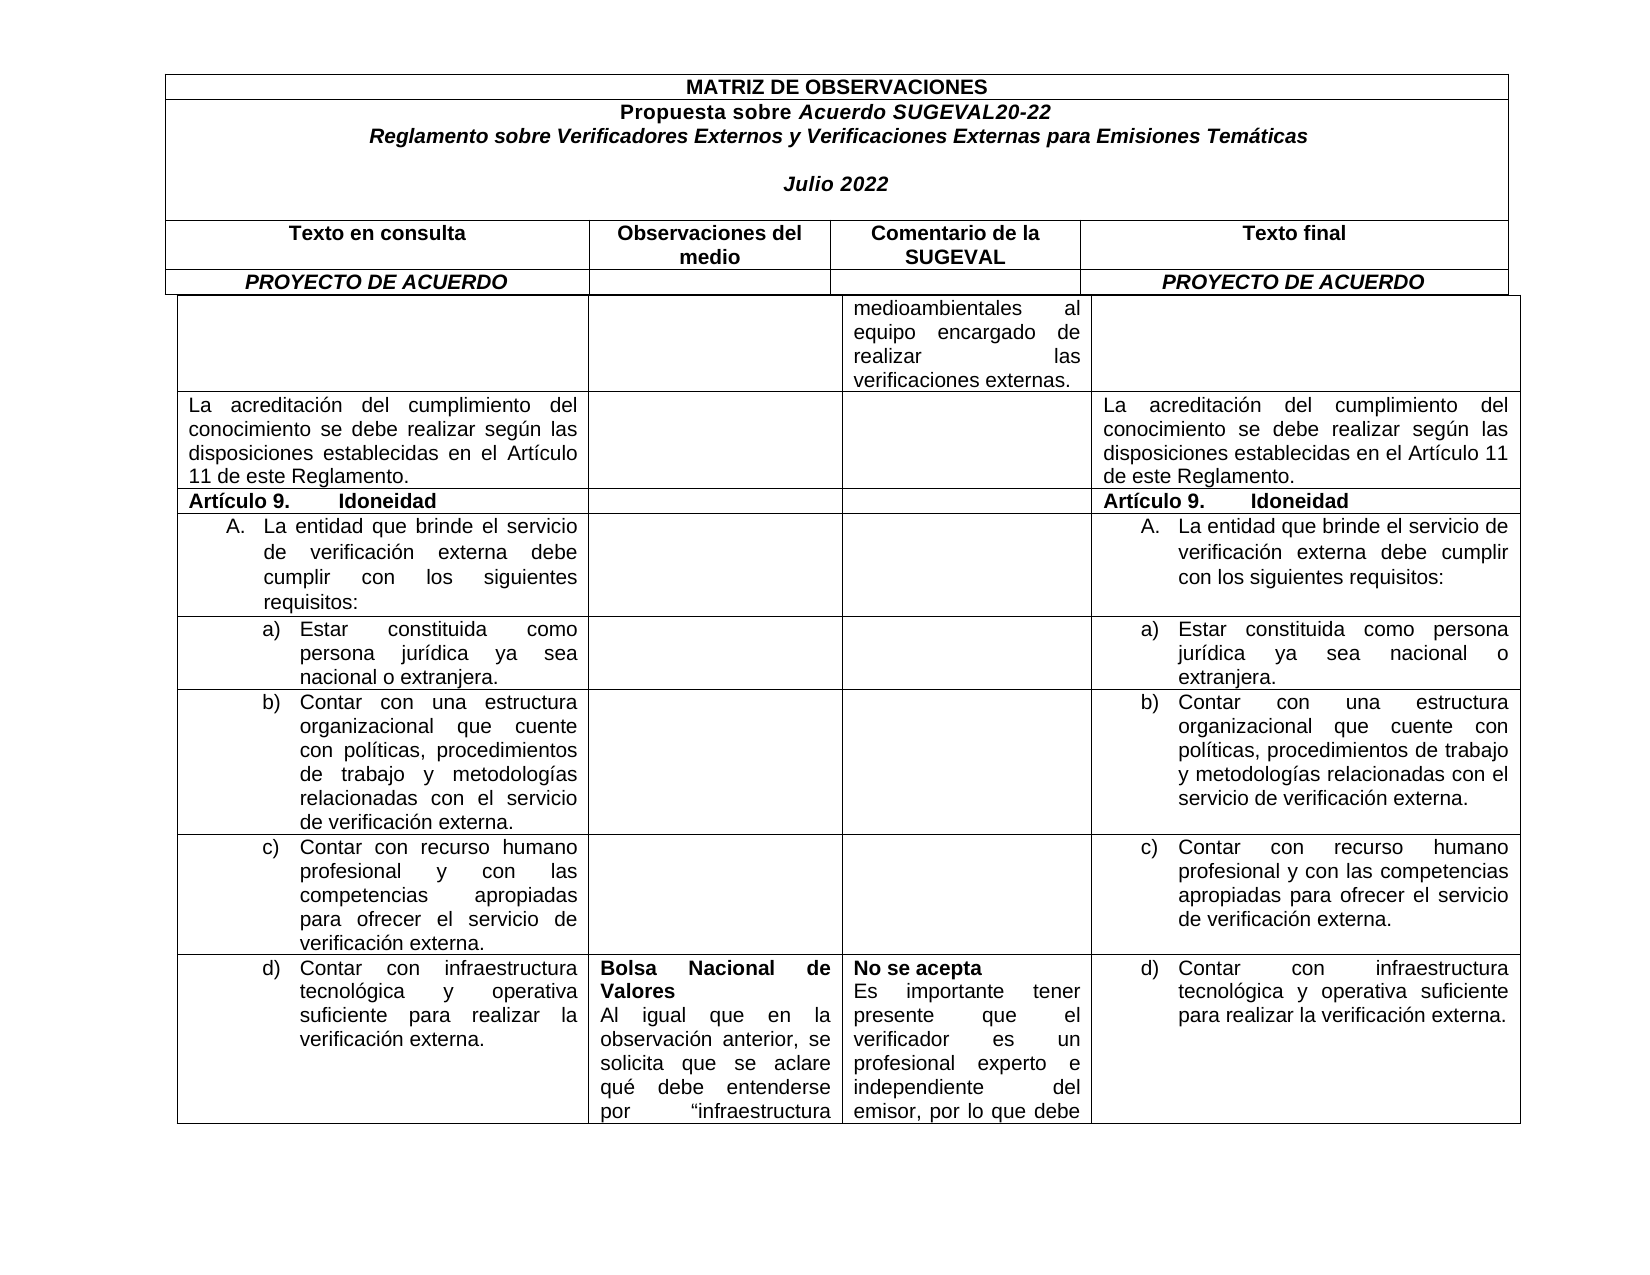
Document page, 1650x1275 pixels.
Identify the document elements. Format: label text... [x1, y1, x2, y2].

table_cell [589, 514, 842, 616]
table_cell [589, 835, 842, 954]
table_cell Contar con una estructura organizacional que cuente con políticas, procedimientos de trabajo y metodologías relacionadas con el servicio de verificación externa. [178, 690, 588, 833]
table_cell [589, 392, 842, 488]
table_cell Contar con recurso humano profesional y con las competencias apropiadas para ofrecer el servicio de verificación externa. [178, 835, 588, 954]
table_cell [843, 392, 1091, 488]
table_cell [1092, 955, 1520, 1123]
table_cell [1092, 296, 1520, 391]
table_cell La acreditación del cumplimiento del conocimiento se debe realizar según las disposiciones establecidas en el Artículo 11 de este Reglamento. [178, 392, 588, 488]
table_cell [589, 617, 842, 689]
table_cell Estar constituida como persona jurídica ya sea nacional o extranjera. [1092, 617, 1520, 689]
table_cell La entidad que brinde el servicio de verificación externa debe cumplir con los siguientes requisitos: [178, 514, 588, 616]
table_cell [589, 489, 842, 513]
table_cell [178, 296, 588, 391]
table_cell Contar con recurso humano profesional y con las competencias apropiadas para ofrecer el servicio de verificación externa. [1092, 835, 1520, 954]
table_cell [843, 690, 1091, 833]
table_cell [843, 514, 1091, 616]
table_cell Contar con una estructura organizacional que cuente con políticas, procedimientos de trabajo y metodologías relacionadas con el servicio de verificación externa. [1092, 690, 1520, 833]
table_cell [843, 617, 1091, 689]
table_cell Artículo 9. Idoneidad [1092, 489, 1520, 513]
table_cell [843, 296, 1091, 391]
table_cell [589, 296, 842, 391]
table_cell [178, 955, 588, 1123]
table_cell Estar constituida como persona jurídica ya sea nacional o extranjera. [178, 617, 588, 689]
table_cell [589, 955, 842, 1123]
table_cell [843, 489, 1091, 513]
table_cell La acreditación del cumplimiento del conocimiento se debe realizar según las disposiciones establecidas en el Artículo 11 de este Reglamento. [1092, 392, 1520, 488]
table_cell [589, 690, 842, 833]
table_cell [843, 835, 1091, 954]
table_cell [843, 955, 1091, 1123]
table_cell La entidad que brinde el servicio de verificación externa debe cumplir con los siguientes requisitos: [1092, 514, 1520, 616]
table_cell Idoneidad [178, 489, 588, 513]
